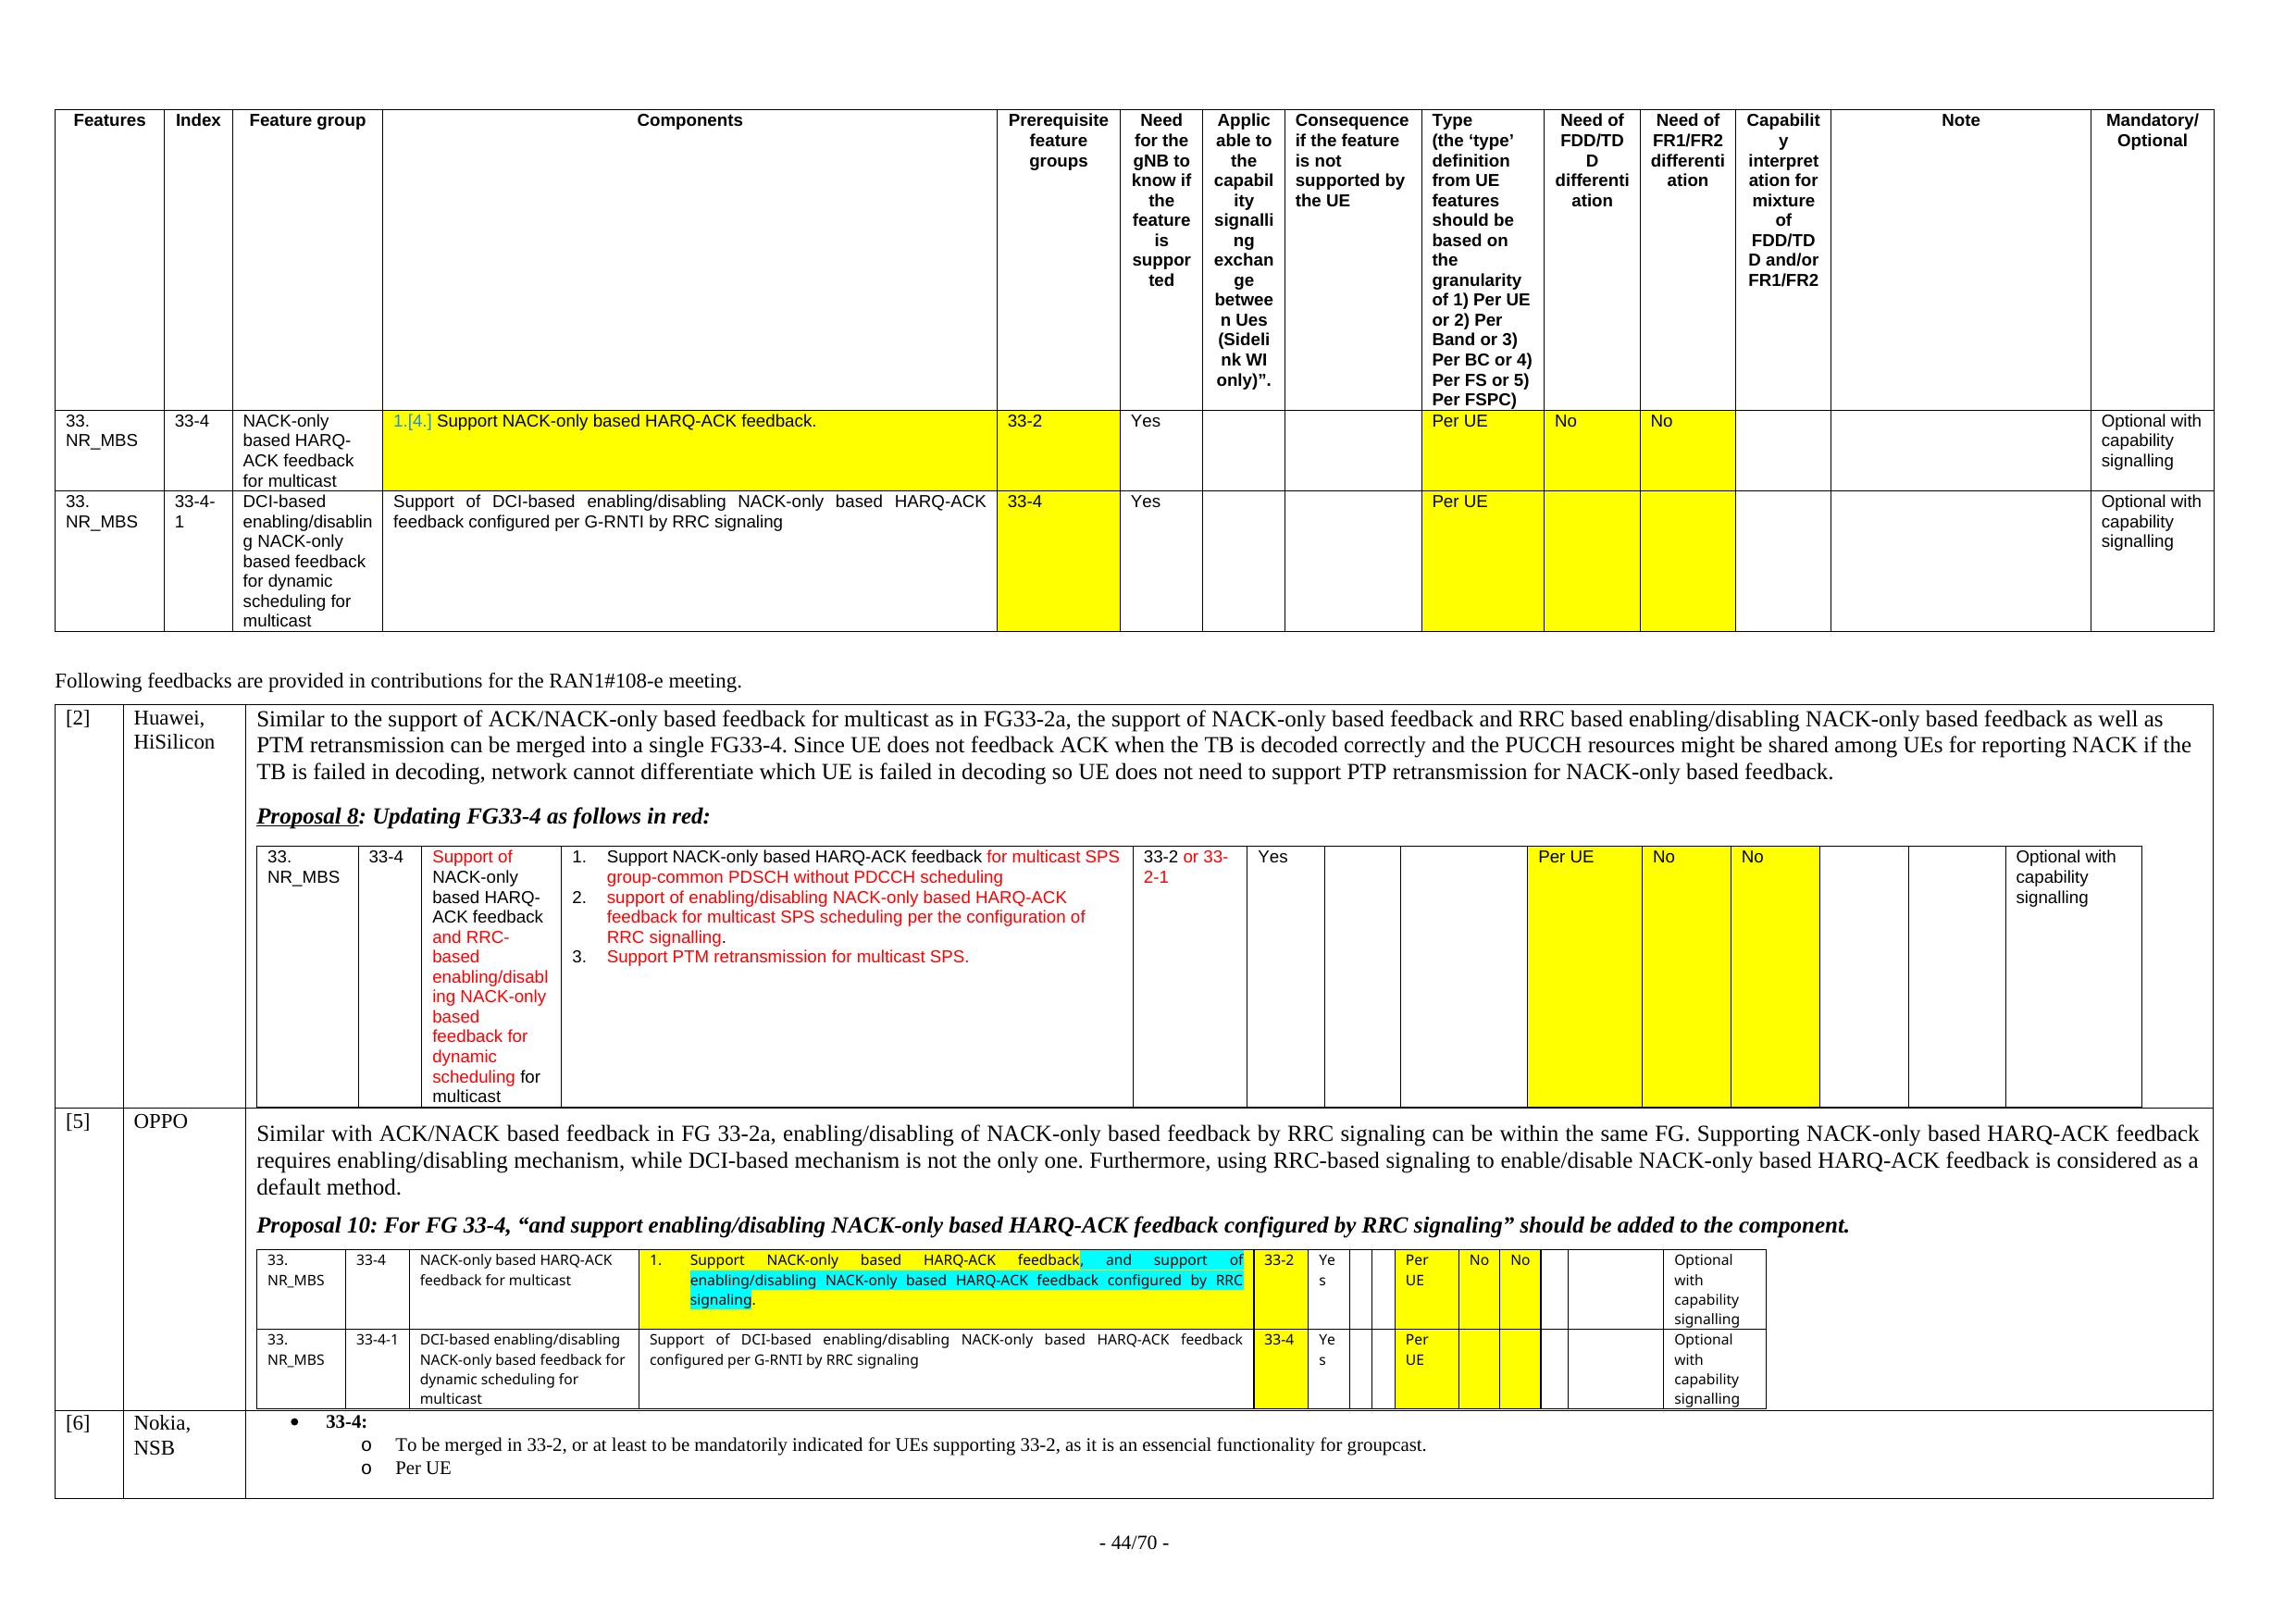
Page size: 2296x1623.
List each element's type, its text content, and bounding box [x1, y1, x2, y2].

text Following feedbacks are provided in contributions for the RAN1#108-e meeting. [55, 668, 2214, 692]
table_cell No [1545, 411, 1640, 490]
table_header Mandatory/Optional [2091, 110, 2214, 410]
table_header Features [56, 110, 164, 410]
table_cell [6] [56, 1411, 123, 1498]
table_header Need for the gNB to know if the feature is supported [1121, 110, 1202, 410]
table_header Feature group [233, 110, 382, 410]
table_header Note [1831, 110, 2091, 410]
table_header Index [165, 110, 232, 410]
table_cell 33-4-1 [165, 491, 232, 631]
table_cell [1831, 411, 2091, 490]
table_header Need of FDD/TDD differentiation [1545, 110, 1640, 410]
table_cell Nokia, NSB [124, 1411, 245, 1498]
table_header Similar to the support of ACK/NACK-only based feedback for multicast as in FG33-2a, the support of NACK-only based feedback and RRC based enabling/disabling NACK-only based feedback as well as PTM retransmission can be merged into a single FG33-4. Since UE does not feedback ACK when the TB is decoded correctly and the PUCCH resources might be shared among UEs for reporting NACK if the TB is failed in decoding, network cannot differentiate which UE is failed in decoding so UE does not need to support PTP retransmission for NACK-only based feedback. Proposal 8: Updating FG33-4 as follows in red: [246, 705, 2213, 1108]
table_header Components [383, 110, 997, 410]
table_header Capability interpretation for mixture of FDD/TDD and/or FR1/FR2 [1736, 110, 1831, 410]
table_cell No [1641, 411, 1735, 490]
table_header [2] [56, 705, 123, 1108]
table_cell [1545, 491, 1640, 631]
table_header Prerequisite feature groups [998, 110, 1120, 410]
table_cell 33. NR_MBS [56, 411, 164, 490]
table_cell Per UE [1422, 491, 1544, 631]
table_cell Yes [1121, 411, 1202, 490]
table_cell Optional with capability signalling [2091, 411, 2214, 490]
table_cell NACK-only based HARQ-ACK feedback for multicast [233, 411, 382, 490]
table_header Need of FR1/FR2 differentiation [1641, 110, 1735, 410]
table_cell [1285, 491, 1421, 631]
table_cell OPPO [124, 1109, 245, 1409]
table_cell [1831, 491, 2091, 631]
table_cell 33-2 [998, 411, 1120, 490]
table_cell Optional with capability signalling [2091, 491, 2214, 631]
table_cell 33. NR_MBS [56, 491, 164, 631]
table_cell 33-4: To be merged in 33-2, or at least to be mandatorily indicated for UEs supporting 33-2, as it is an essencial functionality for groupcast. Per UE [246, 1411, 2213, 1498]
table_cell Similar with ACK/NACK based feedback in FG 33-2a, enabling/disabling of NACK-only based feedback by RRC signaling can be within the same FG. Supporting NACK-only based HARQ-ACK feedback requires enabling/disabling mechanism, while DCI-based mechanism is not the only one. Furthermore, using RRC-based signaling to enable/disable NACK-only based HARQ-ACK feedback is considered as a default method. For FG 33-4, “and support enabling/disabling NACK-only based HARQ-ACK feedback configured by RRC signaling” should be added to the component. [246, 1109, 2213, 1409]
table_cell Per UE [1422, 411, 1544, 490]
table_cell Yes [1121, 491, 1202, 631]
table_cell [1641, 491, 1735, 631]
table_cell [1736, 491, 1831, 631]
table_cell DCI-based enabling/disabling NACK-only based feedback for dynamic scheduling for multicast [233, 491, 382, 631]
table_cell 33-4 [998, 491, 1120, 631]
table_cell [1285, 411, 1421, 490]
table_cell 33-4 [165, 411, 232, 490]
table_cell [1203, 411, 1285, 490]
table_cell [5] [56, 1109, 123, 1409]
table_cell Support NACK-only based HARQ-ACK feedback. [383, 411, 997, 490]
table_header Huawei, HiSilicon [124, 705, 245, 1108]
table_cell [1736, 411, 1831, 490]
table_header Applicable to the capability signalling exchange between Ues (Sidelink WI only)”. [1203, 110, 1285, 410]
table_header Type (the ‘type’ definition from UE features should be based on the granularity of 1) Per UE or 2) Per Band or 3) Per BC or 4) Per FS or 5) Per FSPC) [1422, 110, 1544, 410]
table_cell [1203, 491, 1285, 631]
table_cell Support of DCI-based enabling/disabling NACK-only based HARQ-ACK feedback configured per G-RNTI by RRC signaling [383, 491, 997, 631]
table_header Consequence if the feature is not supported by the UE [1285, 110, 1421, 410]
